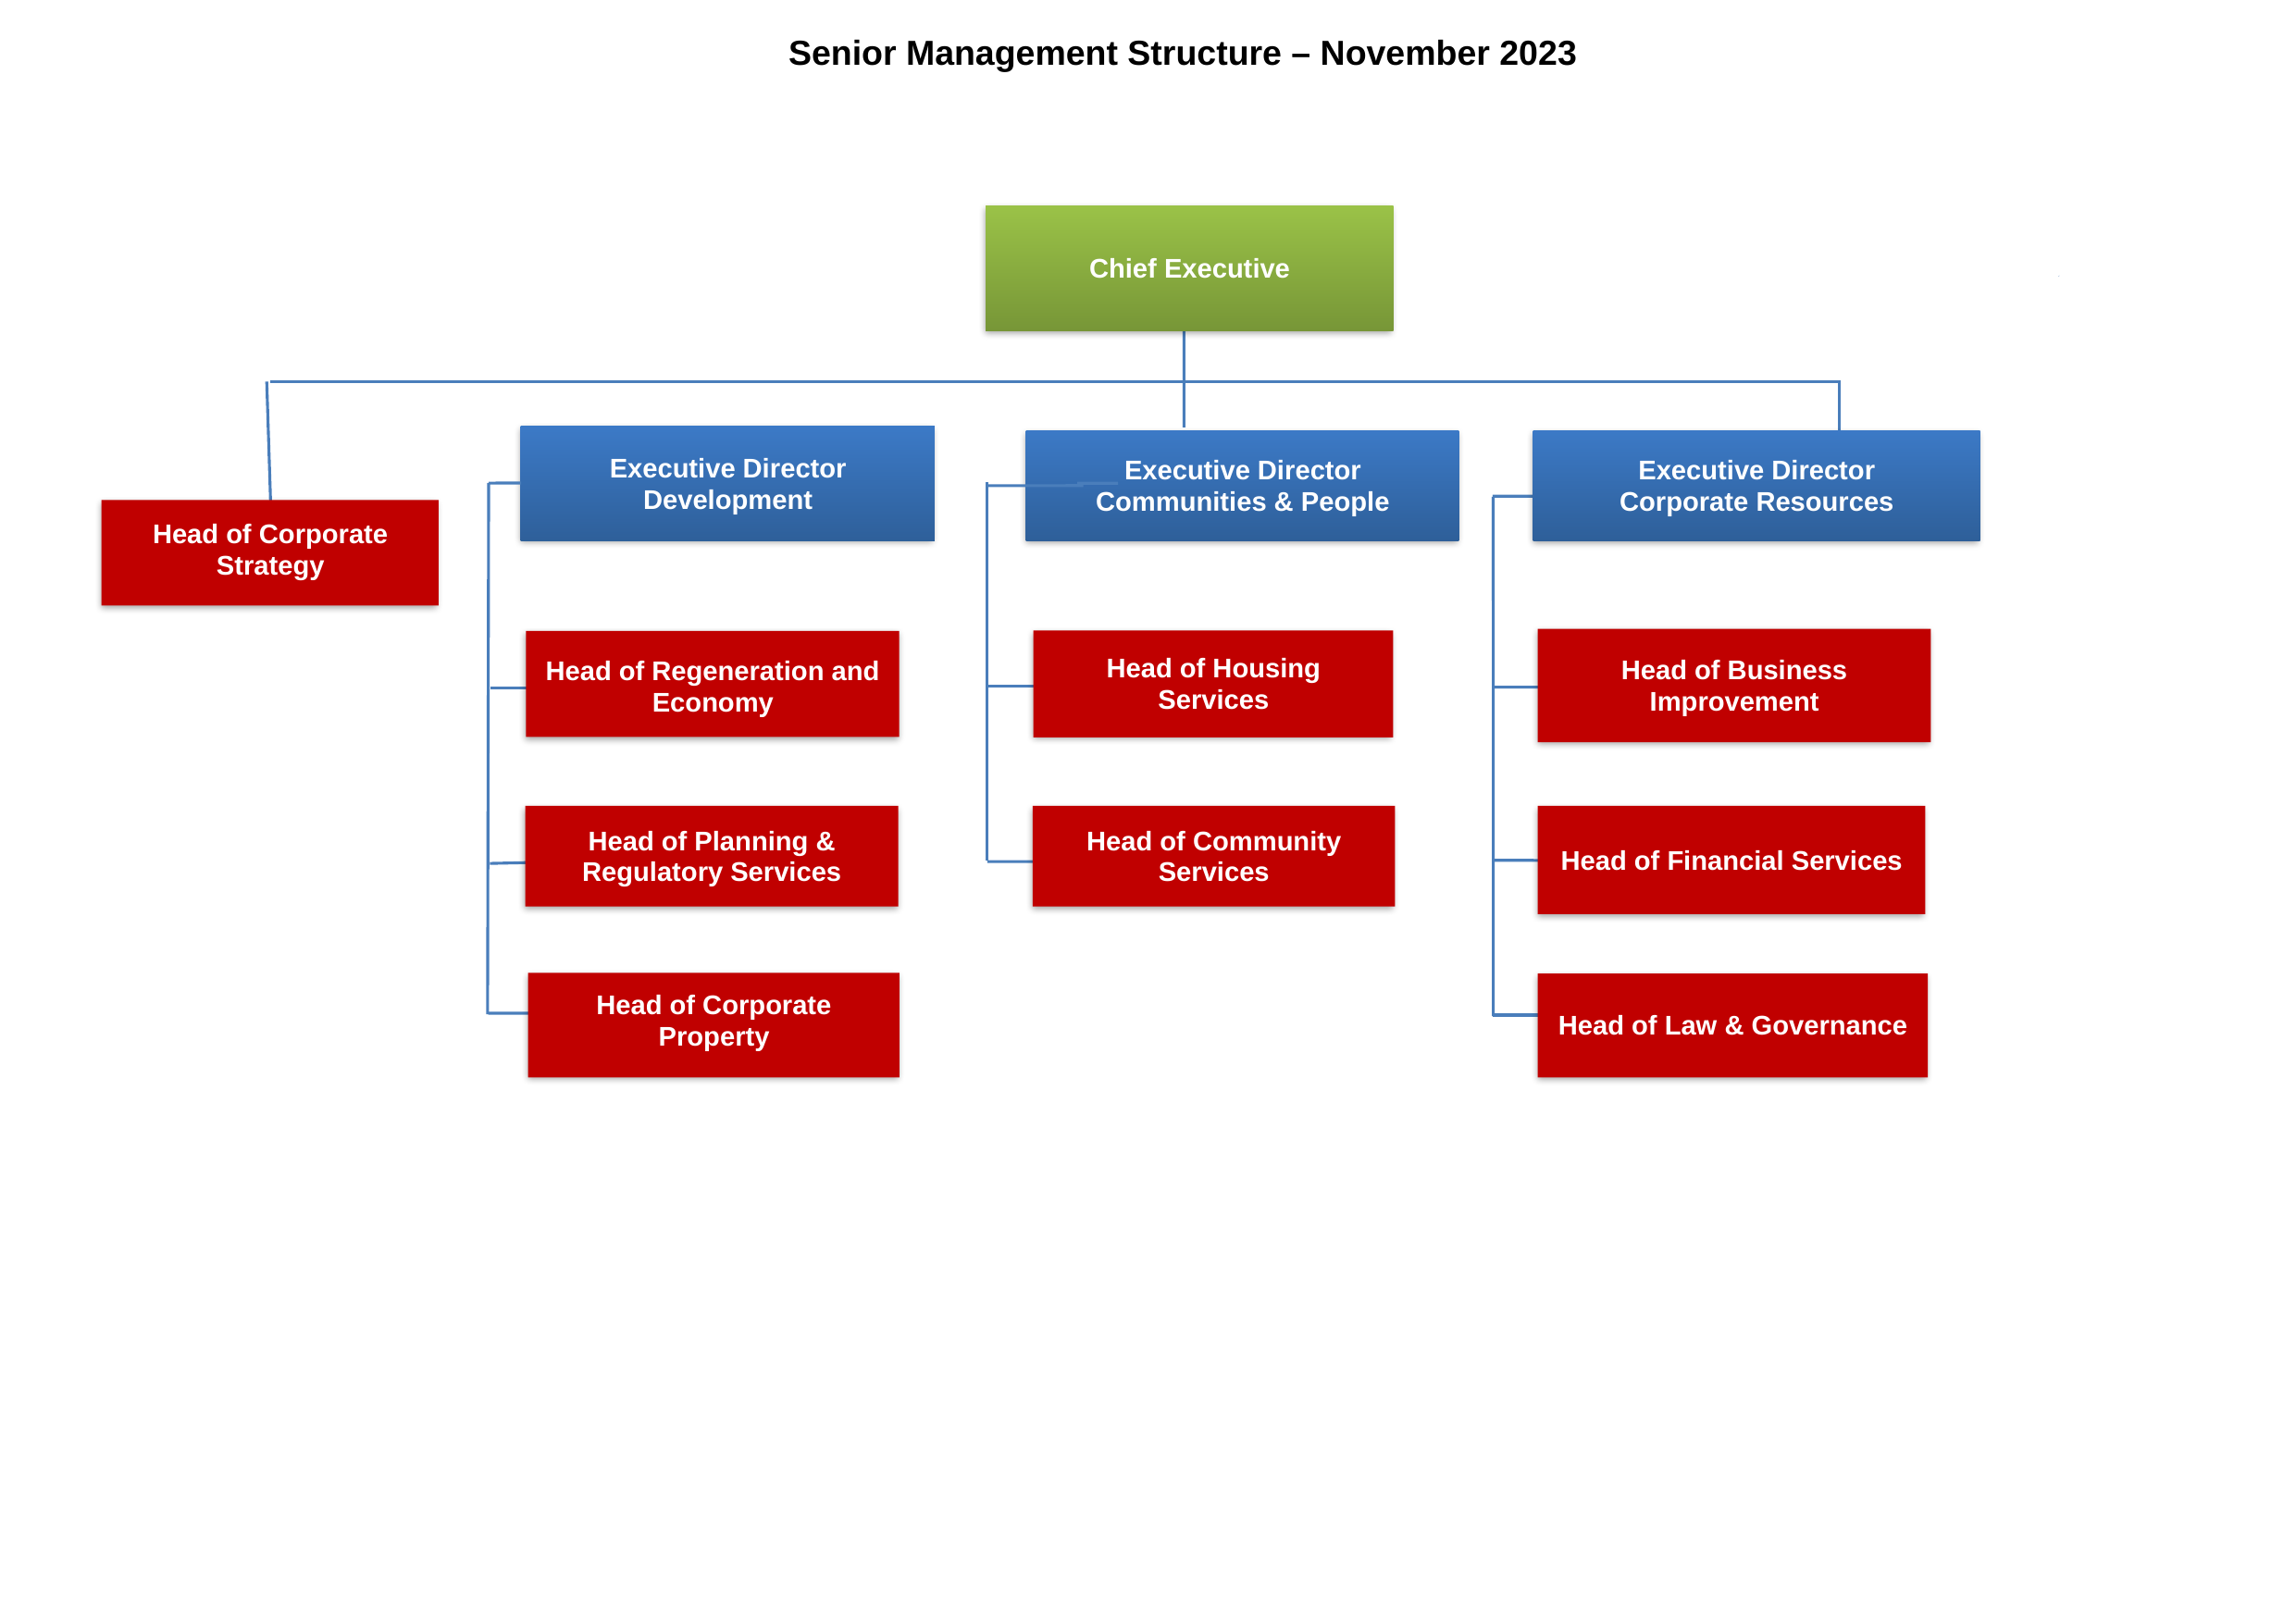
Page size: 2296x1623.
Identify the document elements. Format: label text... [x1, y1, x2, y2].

list Senior Management Structure – November 2023 [97, 32, 2268, 72]
